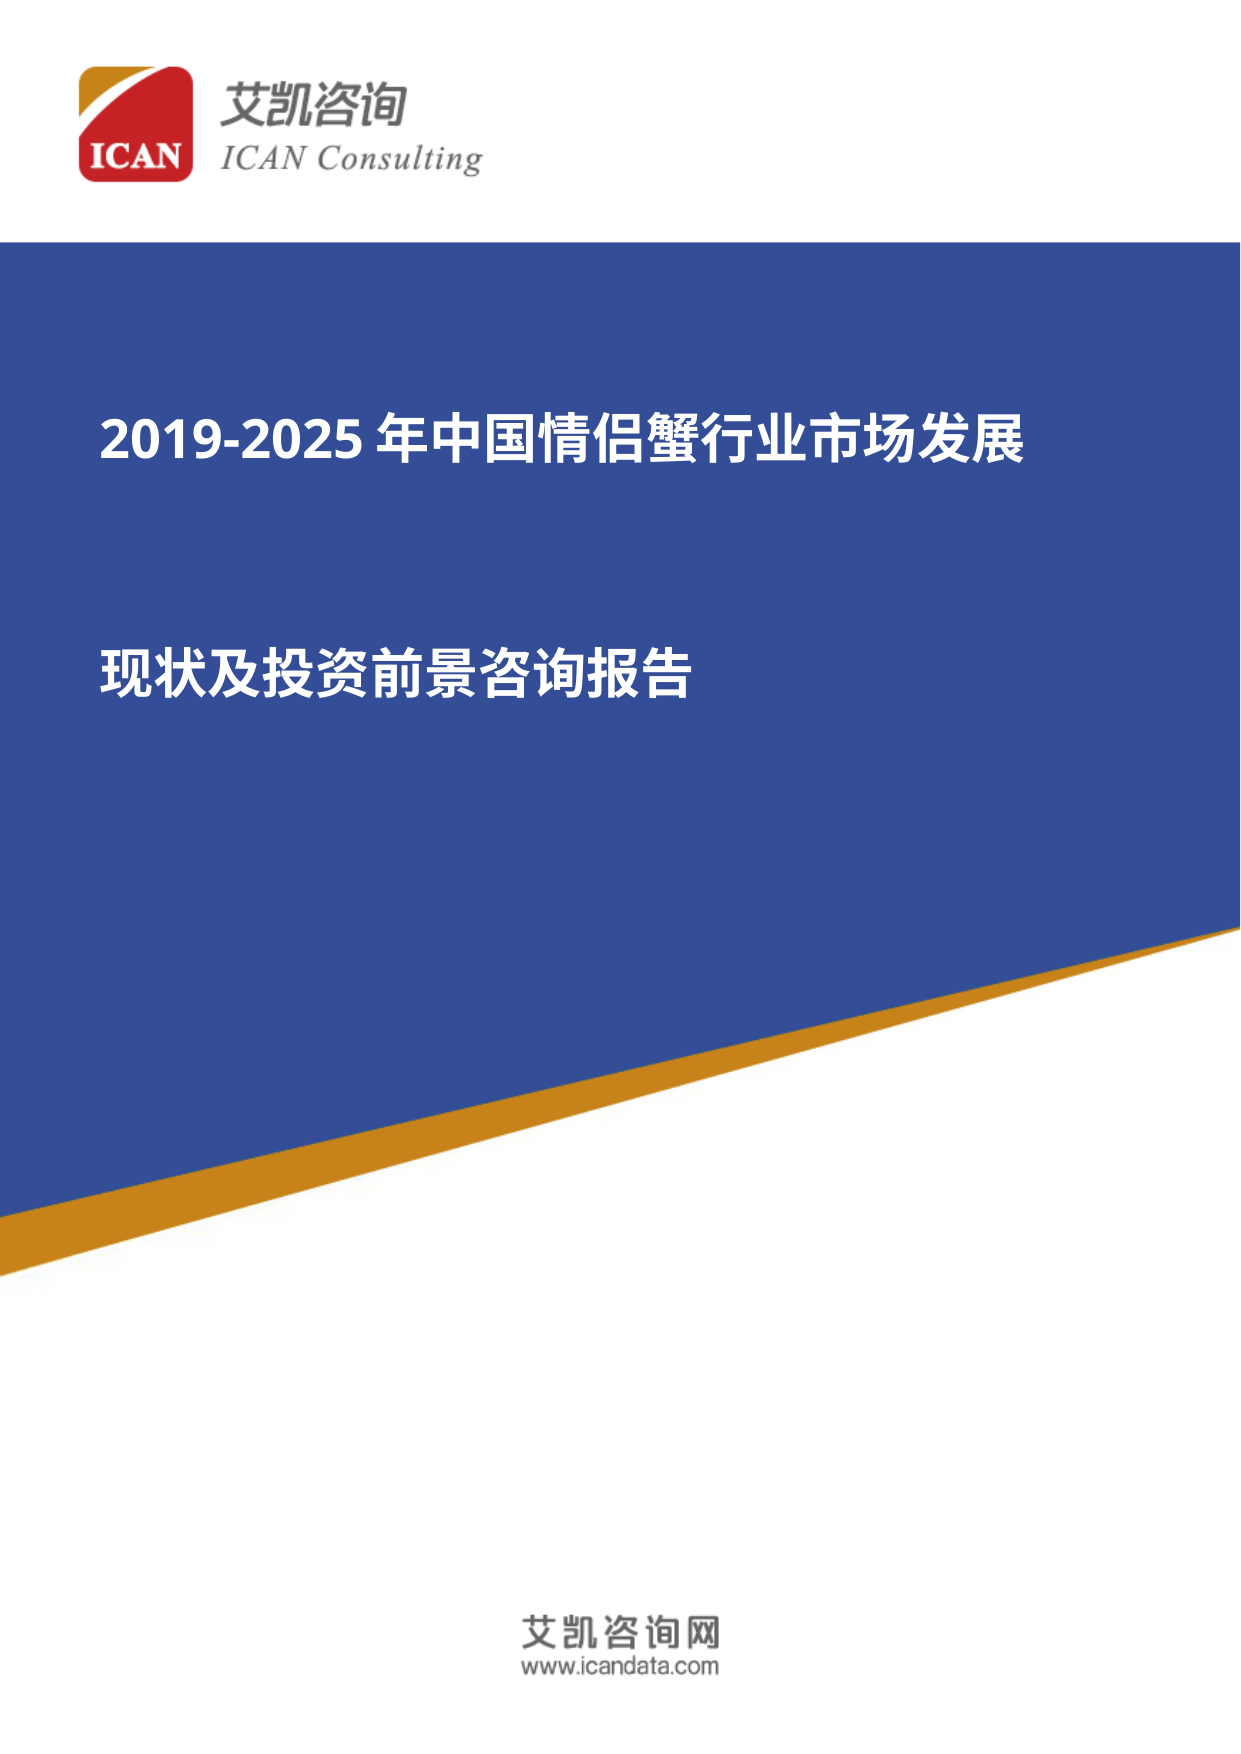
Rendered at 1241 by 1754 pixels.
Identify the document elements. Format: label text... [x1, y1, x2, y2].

subtitle 2019-2025年中国情侣蟹行业市场发展现状及投资前景咨询报告 [99, 386, 1053, 718]
picture [0, 5, 1241, 1754]
